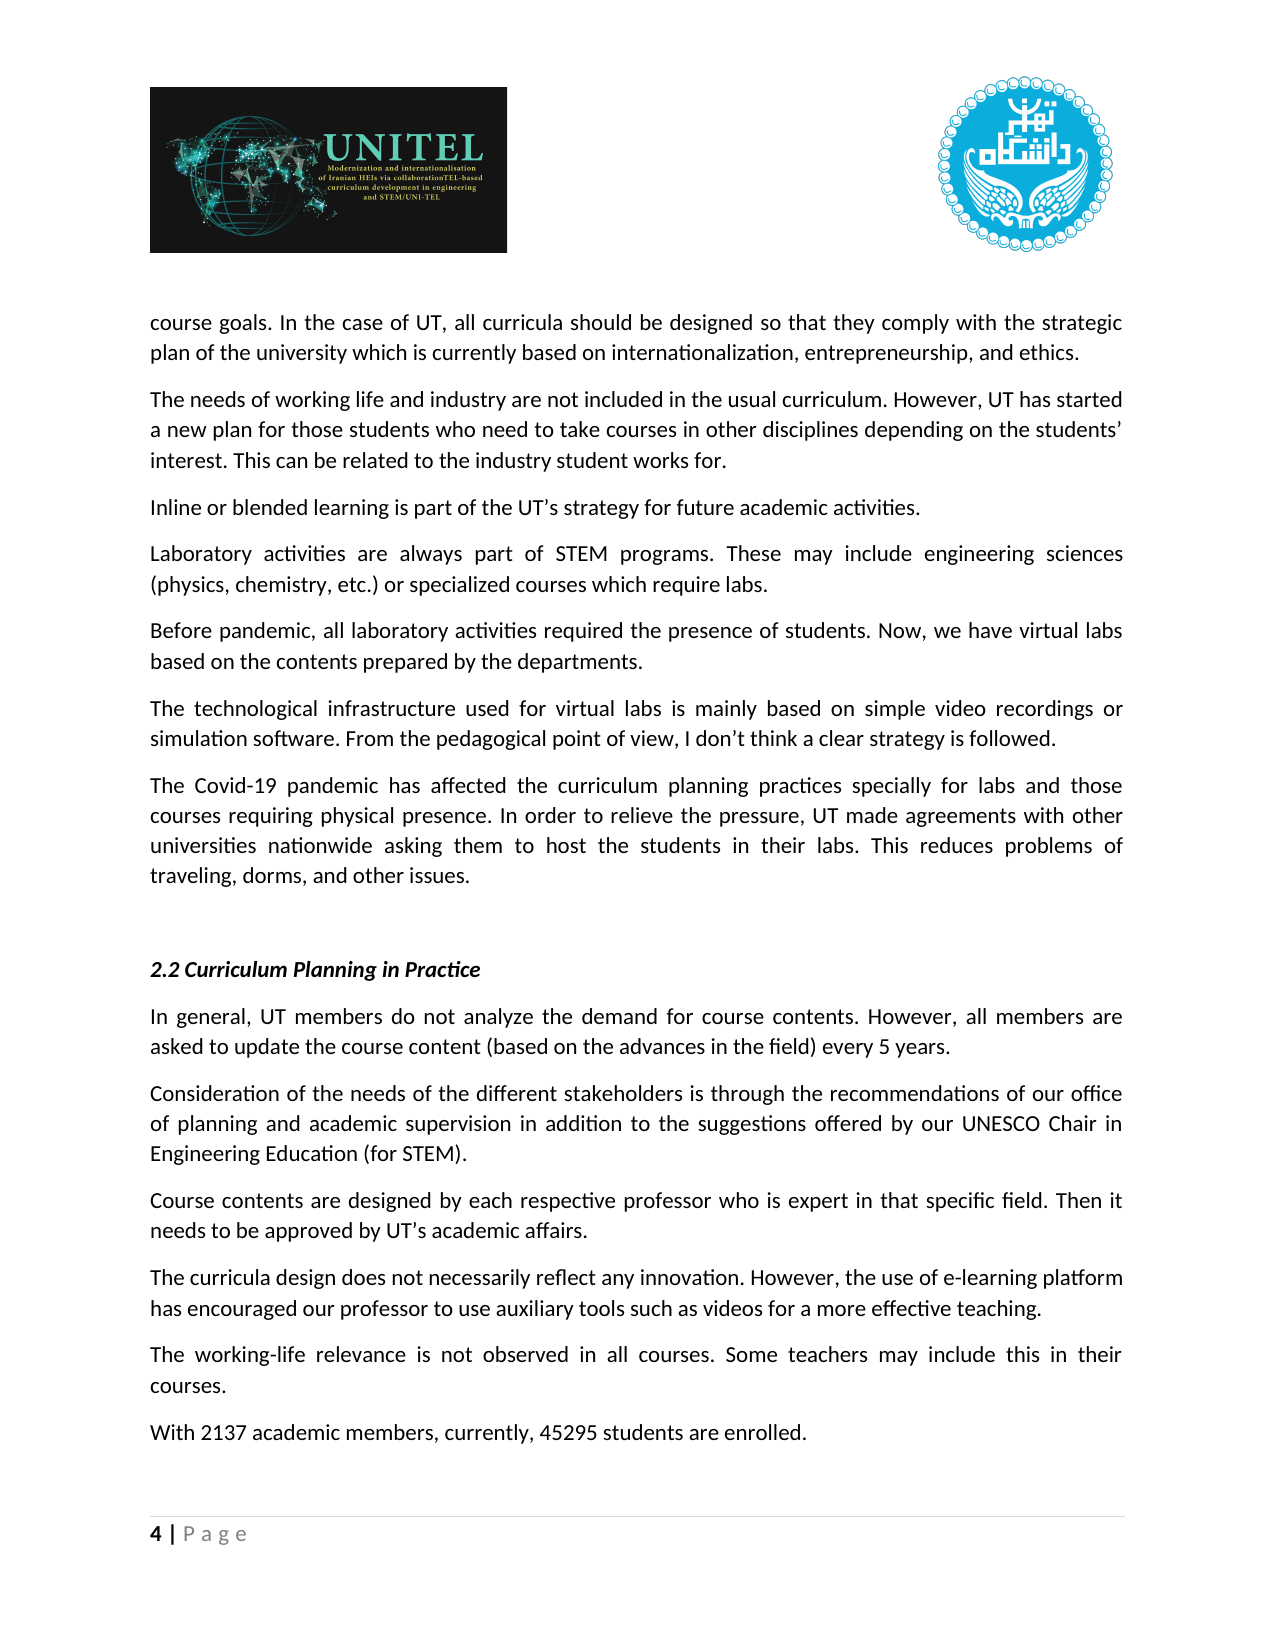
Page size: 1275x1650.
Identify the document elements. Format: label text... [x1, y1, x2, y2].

picture [150, 87, 508, 253]
text The curricula design does not necessarily reflect any innovation. However, the use of e-learning platform has encouraged our professor to use auxiliary tools such as videos for a more effective teaching. [150, 1263, 1125, 1322]
text Laboratory activities are always part of STEM programs. These may include engineering sciences (physics, chemistry, etc.) or specialized courses which require labs. [150, 539, 1125, 598]
text The technological infrastructure used for virtual labs is mainly based on simple video recordings or simulation software. From the pedagogical point of view, I don’t think a clear strategy is followed. [150, 694, 1125, 752]
text Course contents are designed by each respective professor who is expert in that specific field. Then it needs to be approved by UT’s academic affairs. [150, 1186, 1125, 1244]
text Before pandemic, all laboratory activities required the presence of students. Now, we have virtual labs based on the contents prepared by the departments. [150, 617, 1125, 675]
text With 2137 academic members, currently, 45295 students are enrolled. [150, 1418, 1125, 1446]
text The working-life relevance is not observed in all courses. Some teachers may include this in their courses. [150, 1341, 1125, 1399]
text In general, UT members do not analyze the demand for course contents. However, all members are asked to update the course content (based on the advances in the field) every 5 years. [150, 1002, 1125, 1060]
picture [936, 75, 1114, 253]
text The needs of working life and industry are not included in the usual curriculum. However, UT has started a new plan for those students who need to take courses in other disciplines depending on the students’ interest. This can be related to the industry student works for. [150, 385, 1125, 474]
text 2.2 Curriculum Planning in Practice [150, 955, 1125, 983]
text The Covid-19 pandemic has affected the curriculum planning practices specially for labs and those courses requiring physical presence. In order to relieve the pressure, UT made agreements with other universities nationwide asking them to host the students in their labs. This reduces problems of traveling, dorms, and other issues. [150, 771, 1125, 889]
text Consideration of the needs of the different stakeholders is through the recommendations of our office of planning and academic supervision in addition to the suggestions offered by our UNESCO Chair in Engineering Education (for STEM). [150, 1079, 1125, 1167]
text Inline or blended learning is part of the UT’s strategy for future academic activities. [150, 493, 1125, 521]
